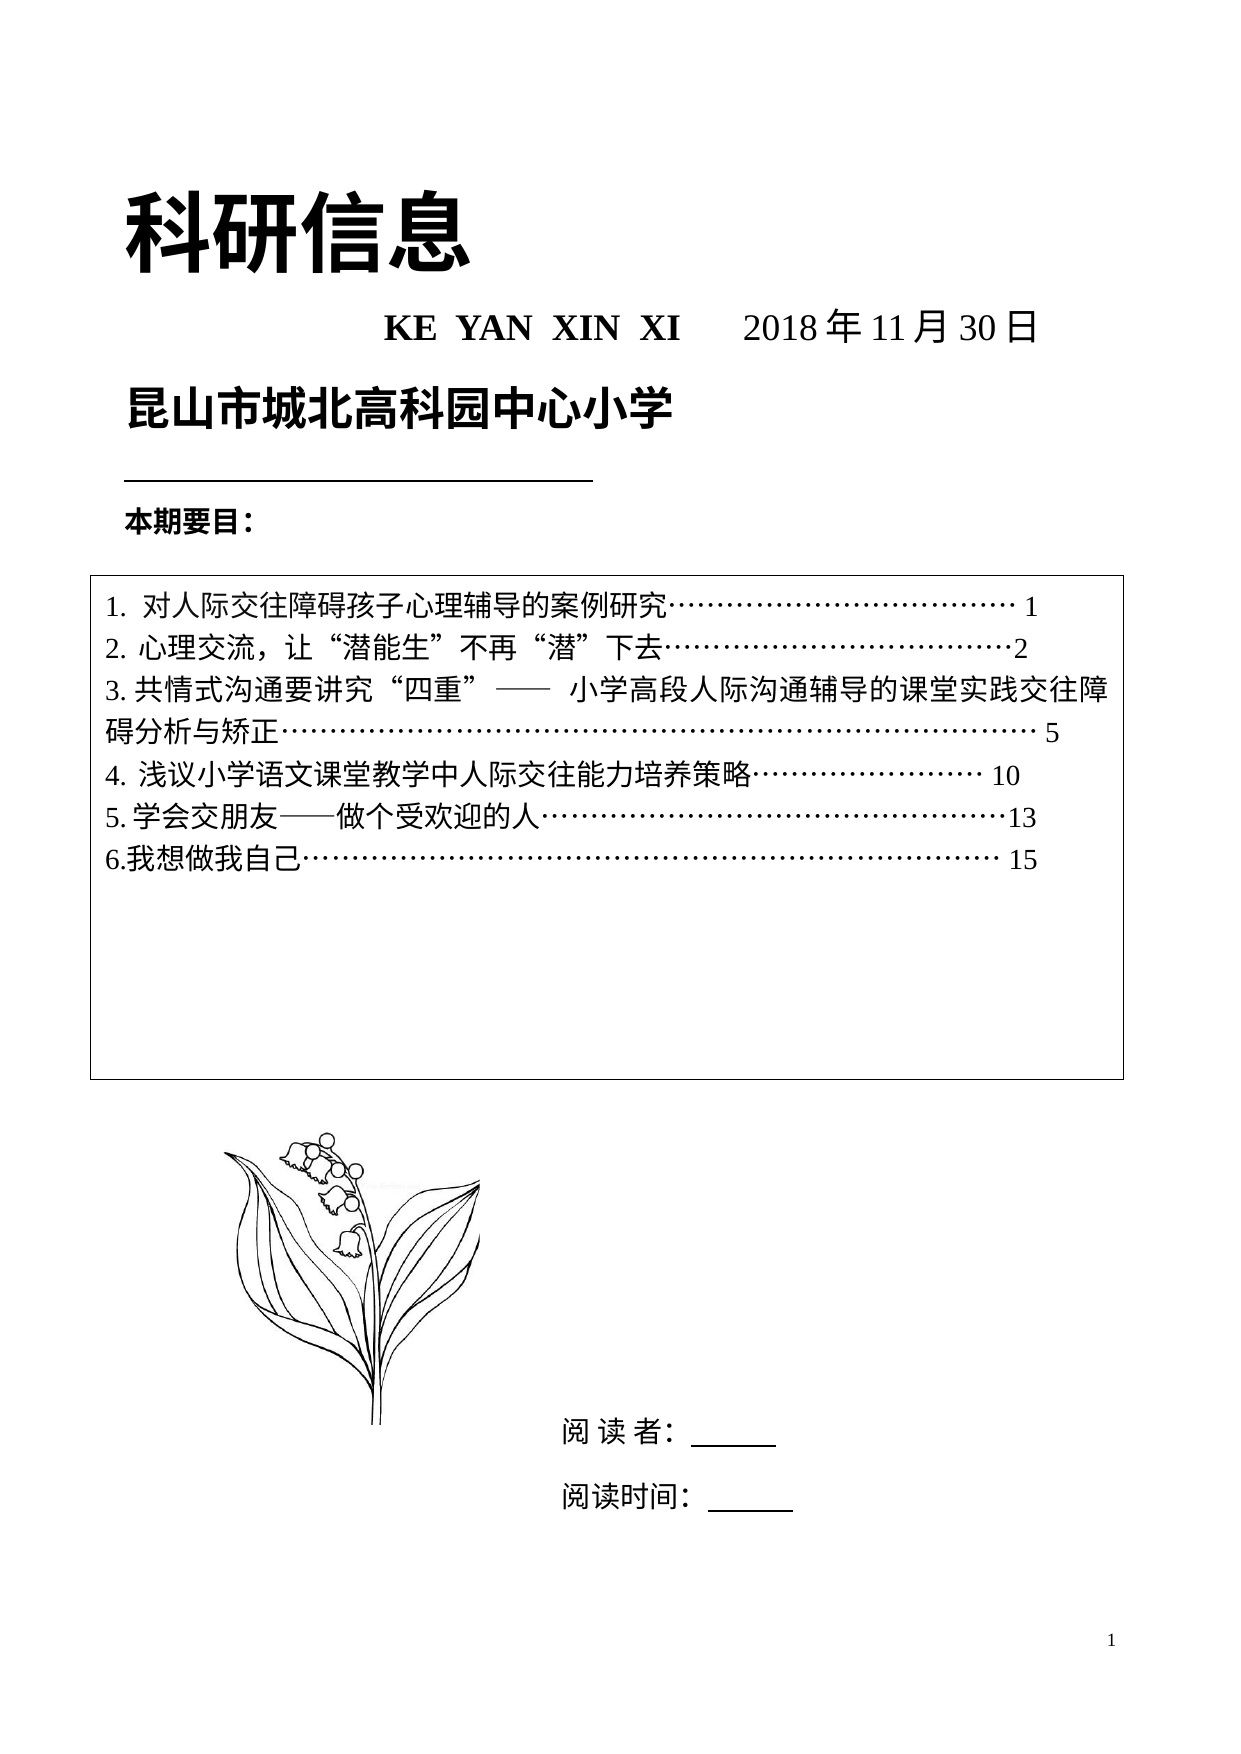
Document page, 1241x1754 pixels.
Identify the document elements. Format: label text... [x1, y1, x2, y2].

text 阅读时间： [124, 1462, 1058, 1527]
picture [223, 1132, 480, 1425]
text 阅 读 者： [124, 1397, 1058, 1462]
text 本期要目： [124, 487, 1116, 552]
text 昆山市城北高科园中心小学 [124, 357, 1116, 454]
text KE YAN XIN XI 2018年11月30日 [124, 292, 1041, 357]
text 科研信息 [124, 162, 1116, 292]
